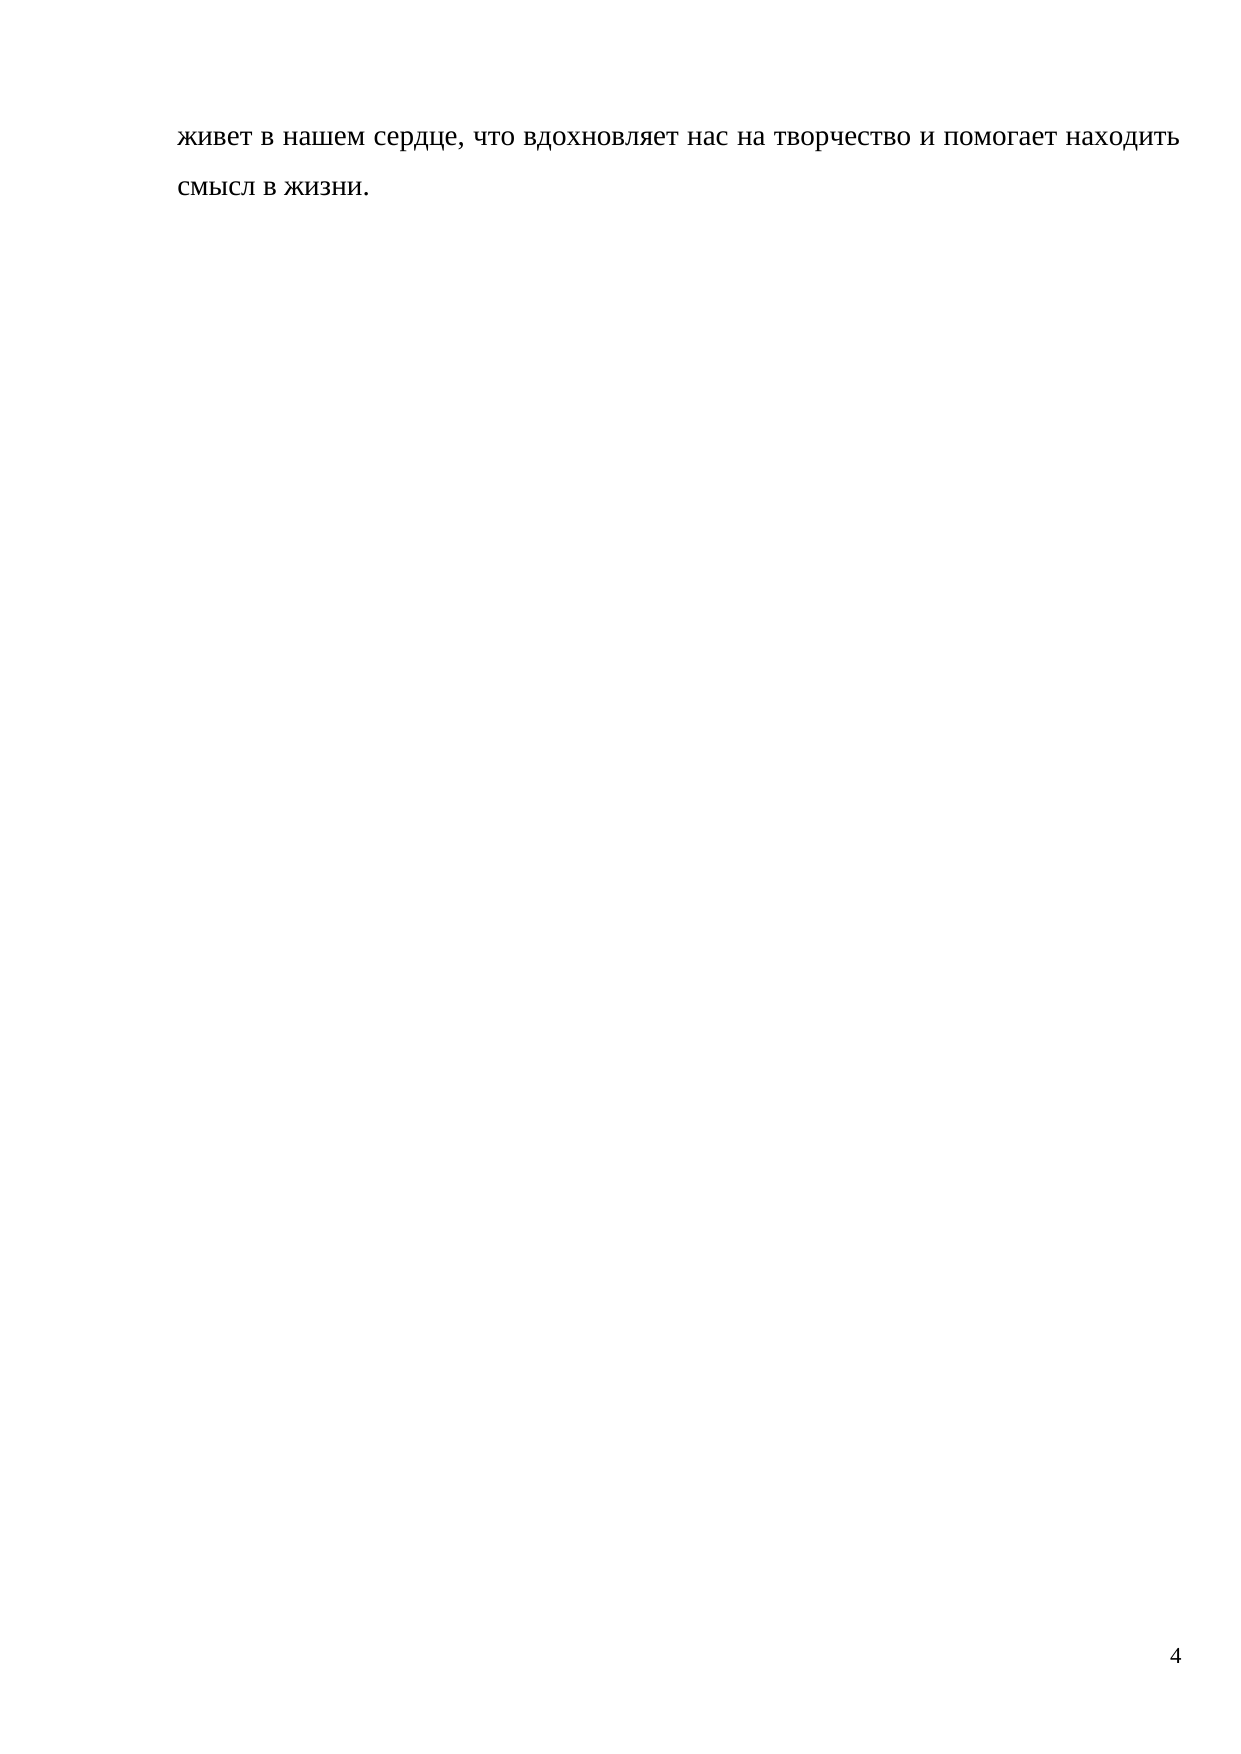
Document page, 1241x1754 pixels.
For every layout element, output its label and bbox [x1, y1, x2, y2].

text [177, 118, 1181, 202]
